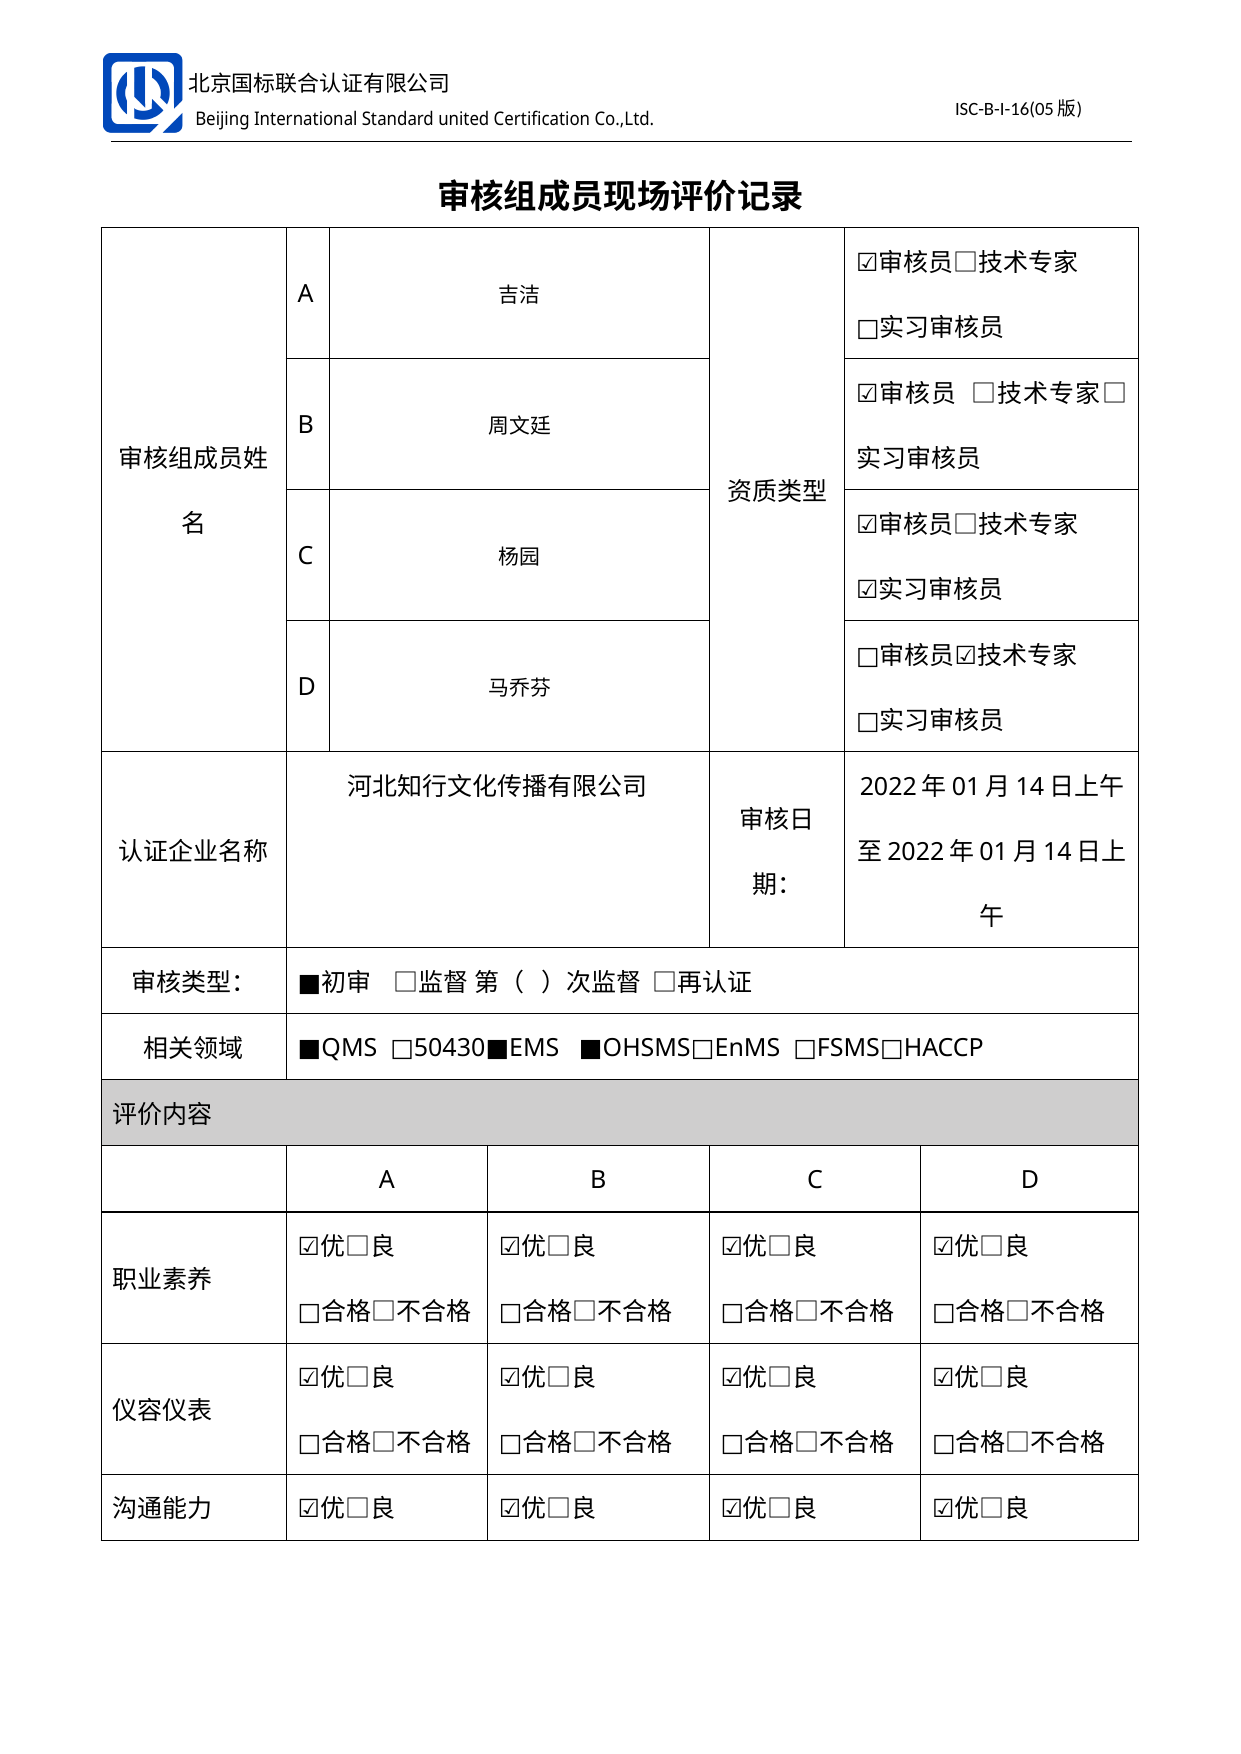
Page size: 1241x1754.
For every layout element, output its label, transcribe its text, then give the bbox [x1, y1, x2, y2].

table_cell B [287, 359, 329, 489]
table_cell C [710, 1146, 920, 1211]
table_cell ☑审核员 □技术专家□实习审核员 [845, 359, 1138, 489]
picture [103, 53, 183, 133]
table_cell A [287, 1146, 487, 1211]
table_cell [102, 1146, 286, 1211]
table_cell 审核日期： [710, 752, 844, 947]
table_cell 马乔芬 [330, 621, 709, 751]
table_cell 2022年01月14日上午至2022年01月14日上午 [845, 752, 1138, 947]
table_cell ☑优□良 □合格□不合格 [488, 1344, 709, 1473]
table_cell 审核类型： [102, 948, 286, 1013]
table_cell C [287, 490, 329, 620]
table_cell 周文廷 [330, 359, 709, 489]
table_cell 认证企业名称 [102, 752, 286, 947]
table_cell ☑优□良 □合格□不合格 [921, 1213, 1138, 1342]
table_cell 职业素养 [102, 1213, 286, 1342]
table_header 资质类型 [710, 228, 844, 751]
table_cell ☑优□良 □合格□不合格 [921, 1475, 1138, 1539]
table_cell 杨园 [330, 490, 709, 620]
table_cell ☑优□良 □合格□不合格 [710, 1475, 920, 1539]
table_cell B [488, 1146, 709, 1211]
table_cell ☑优□良 □合格□不合格 [710, 1213, 920, 1342]
table_cell 河北知行文化传播有限公司 [287, 752, 709, 947]
table_header A [287, 228, 329, 358]
table_header 审核组成员姓名 [102, 228, 286, 751]
table_cell ■QMS □50430■EMS ■OHSMS□EnMS □FSMS□HACCP [287, 1014, 1138, 1079]
table_cell D [287, 621, 329, 751]
table_cell ☑优□良 □合格□不合格 [488, 1213, 709, 1342]
table_cell 仪容仪表 [102, 1344, 286, 1473]
table_cell D [921, 1146, 1138, 1211]
table_cell ☑优□良 □合格□不合格 [287, 1475, 487, 1539]
table_cell 评价内容 [102, 1080, 1138, 1145]
table_cell ■初审 □监督 第（ ）次监督 □再认证 [287, 948, 1138, 1013]
table_cell ☑优□良 □合格□不合格 [287, 1213, 487, 1342]
table_cell ☑优□良 □合格□不合格 [921, 1344, 1138, 1473]
table_cell ☑优□良 □合格□不合格 [710, 1344, 920, 1473]
table_cell 相关领域 [102, 1014, 286, 1079]
table_cell □审核员☑技术专家 □实习审核员 [845, 621, 1138, 751]
table_header ☑审核员□技术专家 □实习审核员 [845, 228, 1138, 358]
table_cell 沟通能力 [102, 1475, 286, 1539]
table_cell ☑审核员□技术专家 ☑实习审核员 [845, 490, 1138, 620]
table_header 吉洁 [330, 228, 709, 358]
table_cell ☑优□良 □合格□不合格 [488, 1475, 709, 1539]
text 审核组成员现场评价记录 [112, 162, 1128, 227]
table_cell ☑优□良 □合格□不合格 [287, 1344, 487, 1473]
